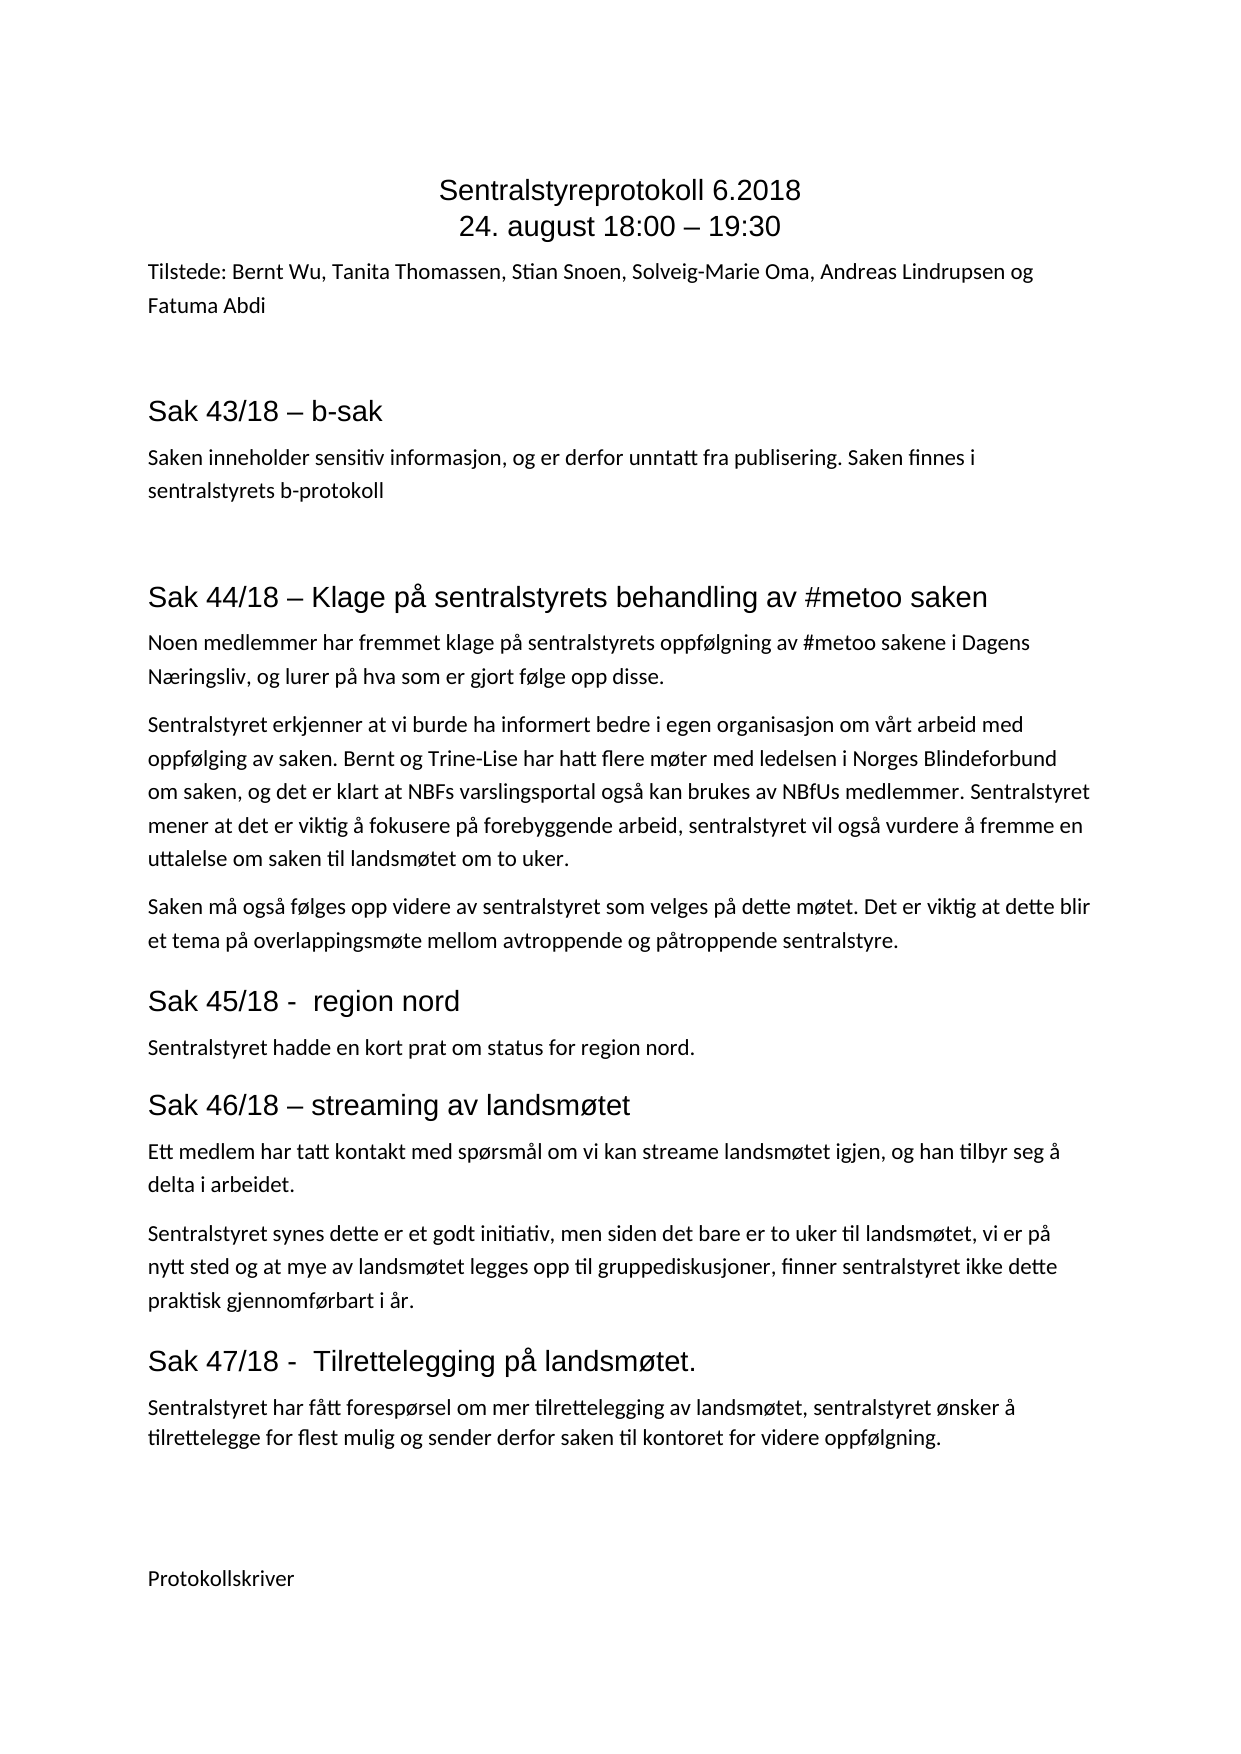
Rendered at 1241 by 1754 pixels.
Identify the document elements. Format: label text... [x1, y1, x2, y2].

text Saken inneholder sensitiv informasjon, og er derfor unntatt fra publisering. Saken finnes i sentralstyrets b-protokoll [148, 443, 1093, 504]
subtitle Sak 44/18 – Klage på sentralstyrets behandling av #metoo saken [148, 580, 1093, 613]
text Tilstede: Bernt Wu, Tanita Thomassen, Stian Snoen, Solveig-Marie Oma, Andreas Lindrupsen og Fatuma Abdi [148, 257, 1093, 319]
text Sentralstyret hadde en kort prat om status for region nord. [148, 1033, 1093, 1061]
text Sentralstyret erkjenner at vi burde ha informert bedre i egen organisasjon om vårt arbeid med oppfølging av saken. Bernt og Trine-Lise har hatt flere møter med ledelsen i Norges Blindeforbund om saken, og det er klart at NBFs varslingsportal også kan brukes av NBfUs medlemmer. Sentralstyret mener at det er viktig å fokusere på forebyggende arbeid, sentralstyret vil også vurdere å fremme en uttalelse om saken til landsmøtet om to uker. [148, 710, 1093, 872]
text Sentralstyret har fått forespørsel om mer tilrettelegging av landsmøtet, sentralstyret ønsker å tilrettelegge for flest mulig og sender derfor saken til kontoret for videre oppfølgning. [148, 1393, 1093, 1451]
text Noen medlemmer har fremmet klage på sentralstyrets oppfølgning av #metoo sakene i Dagens Næringsliv, og lurer på hva som er gjort følge opp disse. [148, 628, 1093, 690]
text Sentralstyret synes dette er et godt initiativ, men siden det bare er to uker til landsmøtet, vi er på nytt sted og at mye av landsmøtet legges opp til gruppediskusjoner, finner sentralstyret ikke dette praktisk gjennomførbart i år. [148, 1219, 1093, 1314]
subtitle Sak 46/18 – streaming av landsmøtet [148, 1088, 1093, 1122]
text Saken må også følges opp videre av sentralstyret som velges på dette møtet. Det er viktig at dette blir et tema på overlappingsmøte mellom avtroppende og påtroppende sentralstyre. [148, 892, 1093, 954]
subtitle Sak 47/18 - Tilrettelegging på landsmøtet. [148, 1344, 1093, 1378]
subtitle Sentralstyreprotokoll 6.2018 24. august 18:00 – 19:30 [148, 173, 1093, 242]
subtitle Sak 43/18 – b-sak [148, 394, 1093, 428]
text Protokollskriver [148, 1564, 1093, 1592]
subtitle Sak 45/18 - region nord [148, 984, 1093, 1018]
text Ett medlem har tatt kontakt med spørsmål om vi kan streame landsmøtet igjen, og han tilbyr seg å delta i arbeidet. [148, 1137, 1093, 1198]
